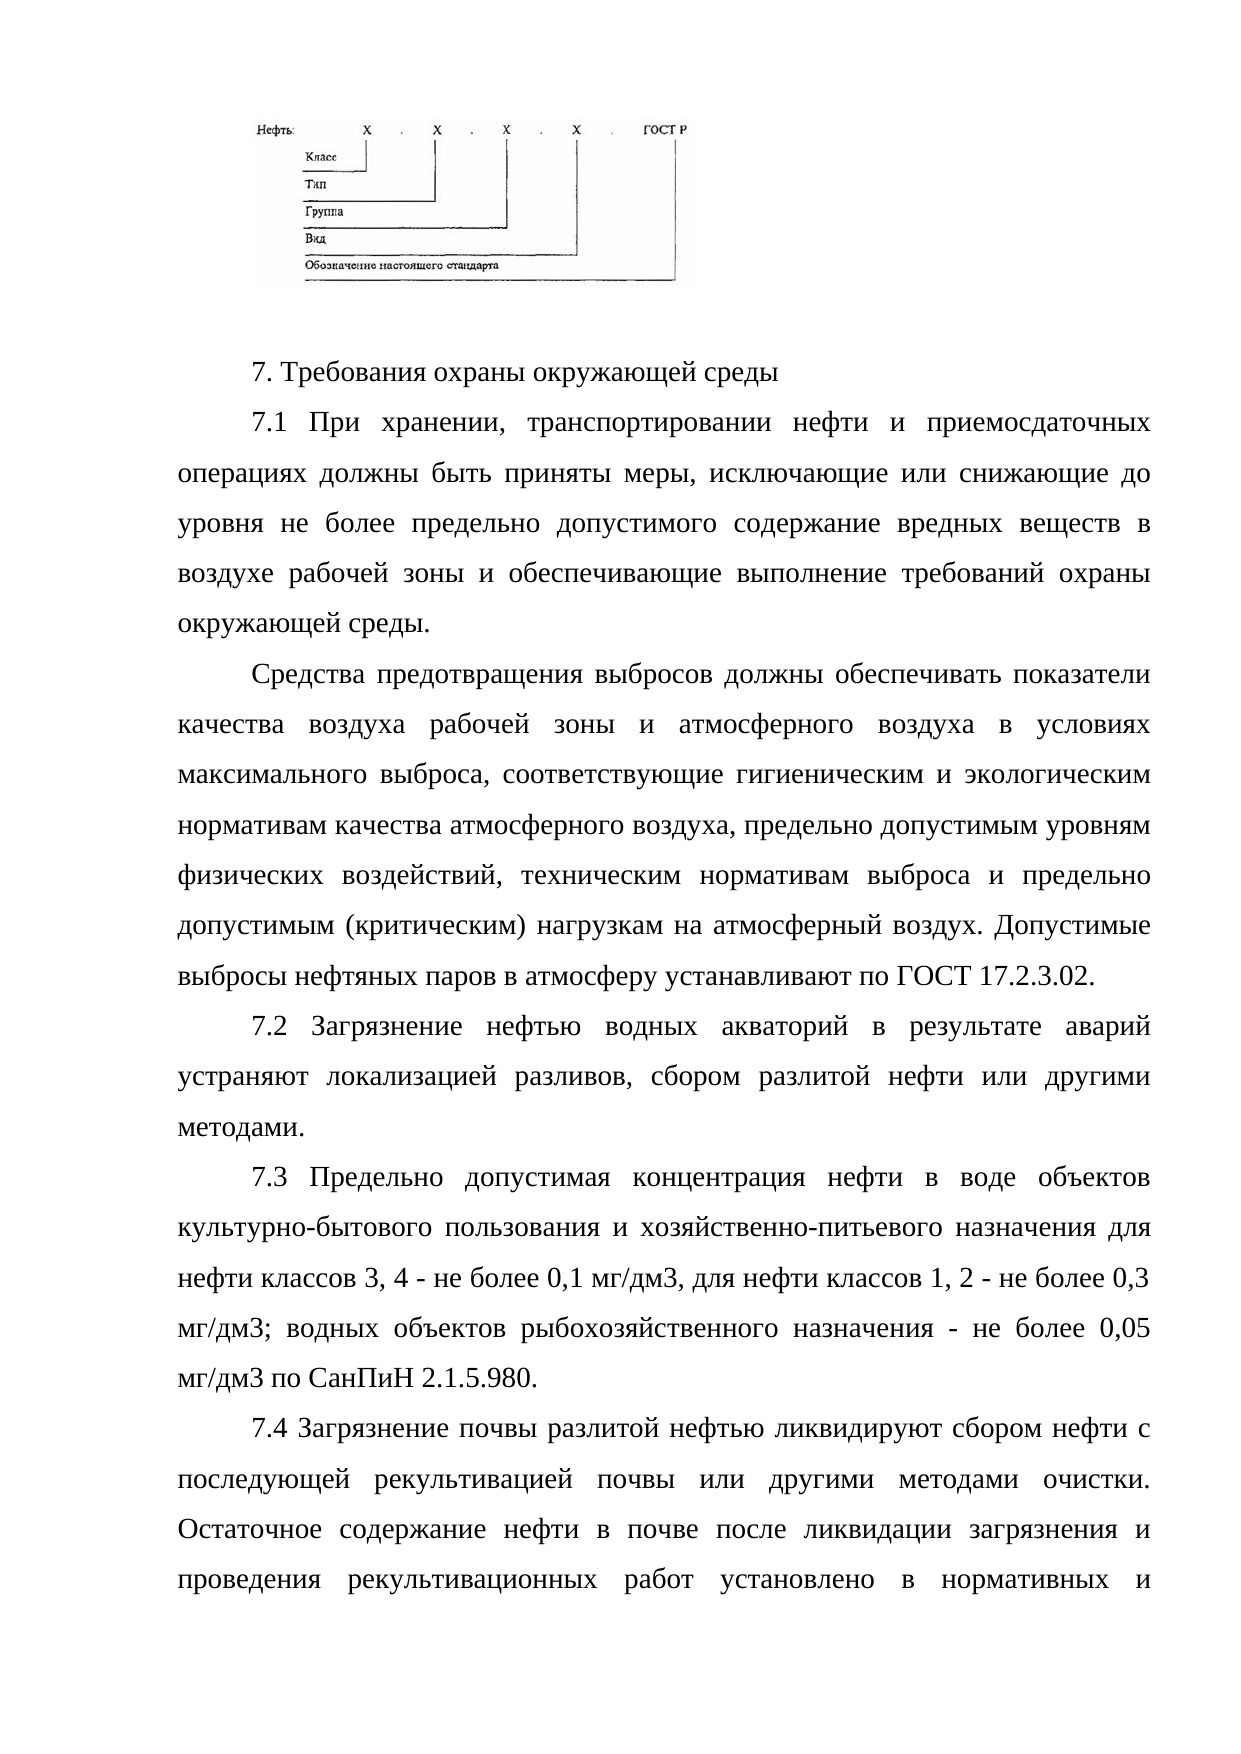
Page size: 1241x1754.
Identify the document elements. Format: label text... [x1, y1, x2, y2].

text 7.3 Предельно допустимая концентрация нефти в воде объектов культурно-бытового пользования и хозяйственно-питьевого назначения для нефти классов 3, 4 - не более 0,1 мг/дм3, для нефти классов 1, 2 - не более 0,3 мг/дм3; водных объектов рыбохозяйственного назначения - не более 0,05 мг/дм3 по СанПиН 2.1.5.980. [177, 1159, 1152, 1394]
text Средства предотвращения выбросов должны обеспечивать показатели качества воздуха рабочей зоны и атмосферного воздуха в условиях максимального выброса, соответствующие гигиеническим и экологическим нормативам качества атмосферного воздуха, предельно допустимым уровням физических воздействий, техническим нормативам выброса и предельно допустимым (критическим) нагрузкам на атмосферный воздух. Допустимые выбросы нефтяных паров в атмосферу устанавливают по ГОСТ 17.2.3.02. [177, 656, 1152, 991]
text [177, 1411, 1152, 1595]
text 7. Требования охраны окружающей среды [177, 354, 1152, 388]
text 7.2 Загрязнение нефтью водных акваторий в результате аварий устраняют локализацией разливов, сбором разлитой нефти или другими методами. [177, 1008, 1152, 1142]
picture [251, 118, 697, 287]
text 7.1 При хранении, транспортировании нефти и приемосдаточных операциях должны быть приняты меры, исключающие или снижающие до уровня не более предельно допустимого содержание вредных веществ в воздухе рабочей зоны и обеспечивающие выполнение требований охраны окружающей среды. [177, 404, 1152, 639]
